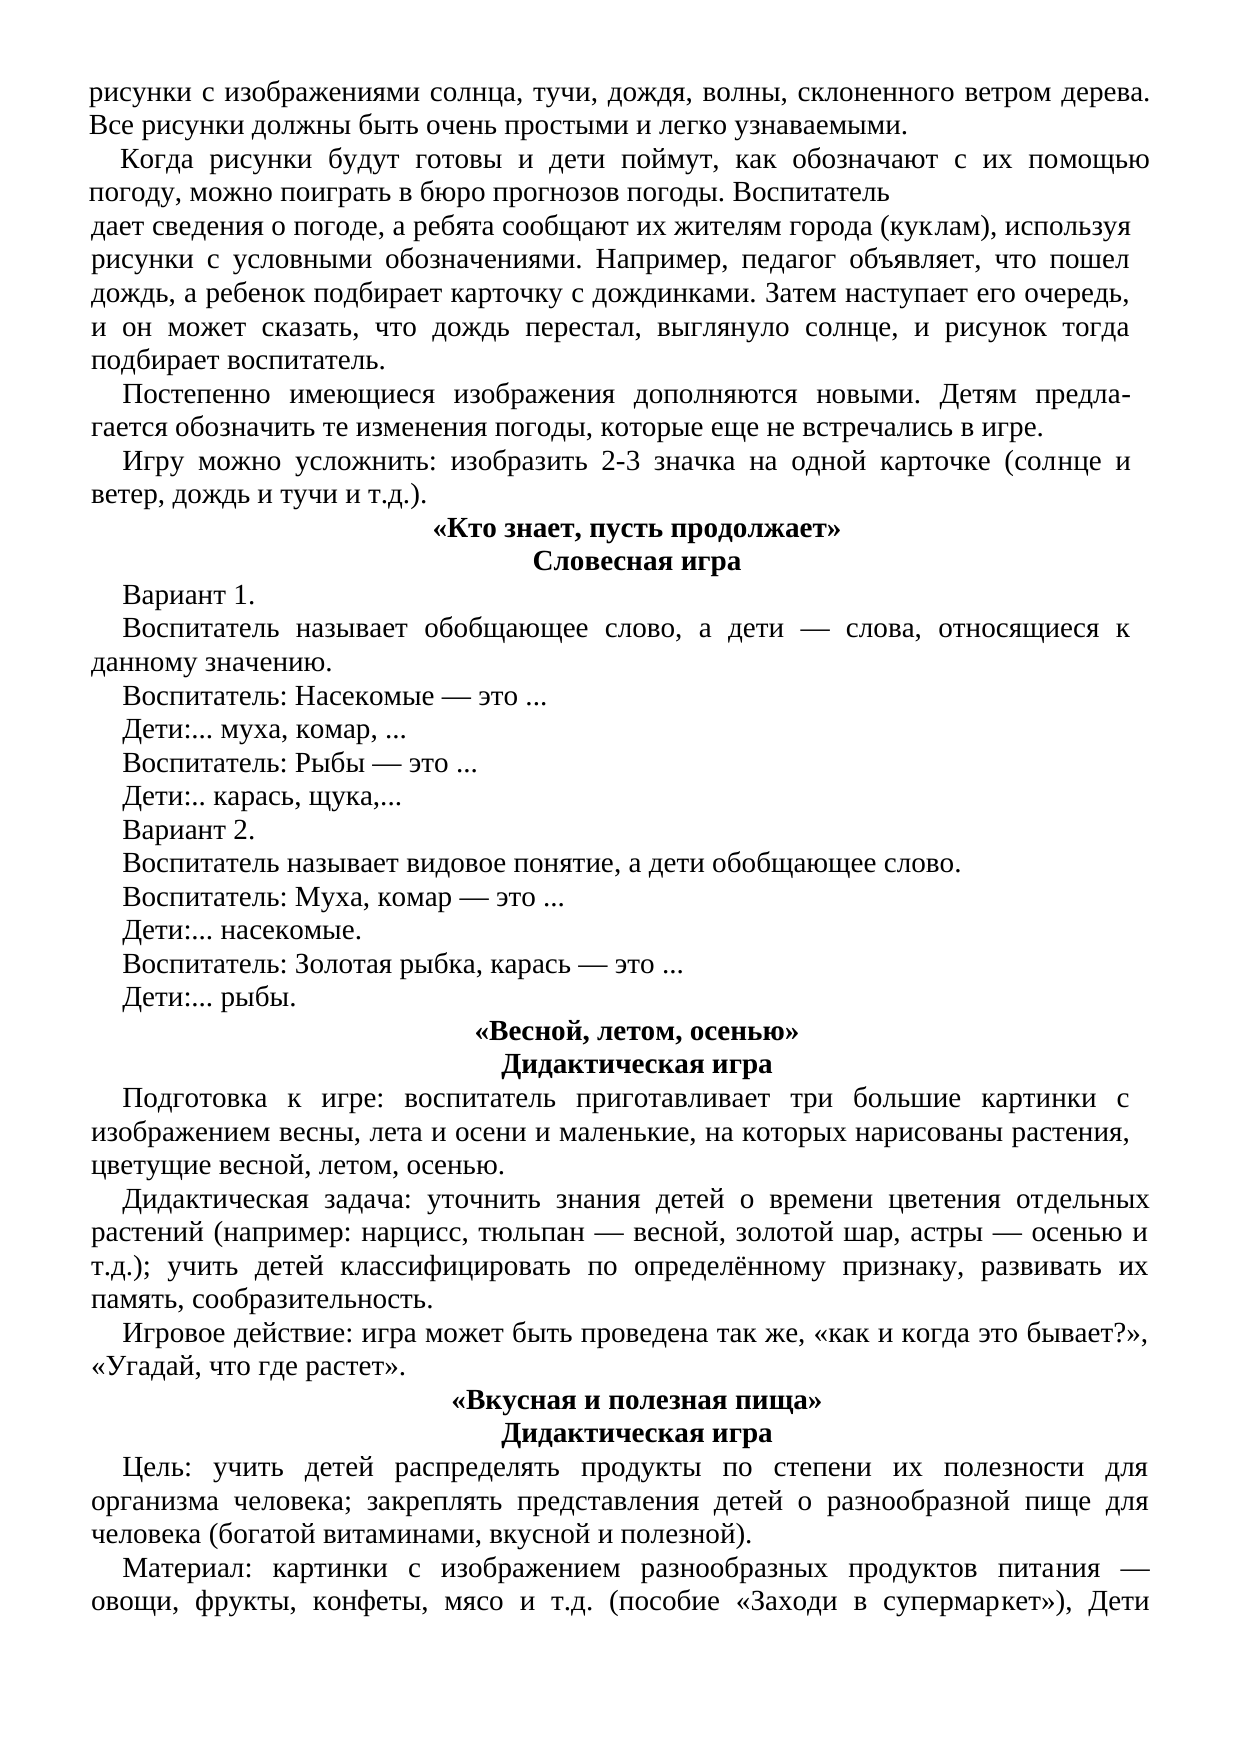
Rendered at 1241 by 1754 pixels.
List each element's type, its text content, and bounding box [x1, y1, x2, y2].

text Дидактическая игра [91, 1047, 1152, 1080]
text Дети:... насекомые. [91, 912, 1152, 946]
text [91, 1550, 1149, 1617]
text Воспитатель: Муха, комар — это ... [91, 879, 1152, 912]
text Словесная игра [91, 543, 1152, 577]
text Дети:.. карась, щука,... [91, 778, 1152, 812]
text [89, 74, 1152, 141]
text Подготовка к игре: воспитатель приготавливает три большие картинки с изображением весны, лета и осени и маленькие, на которых нарисованы растения, цветущие весной, летом, осенью. [91, 1080, 1131, 1181]
text Воспитатель: Рыбы — это ... [91, 745, 1152, 778]
text «Кто знает, пусть продолжает» [91, 510, 1152, 543]
text Вариант 2. [91, 812, 1152, 845]
text дает сведения о погоде, а ребята сообщают их жителям города (куклам), используя рисунки с условными обозначениями. Например, педагог объявляет, что пошел дождь, а ребенок подбирает карточку с дождинками. Затем наступает его очередь, и он может сказать, что дождь перестал, выглянуло солнце, и рисунок тогда подбирает воспитатель. [91, 208, 1131, 376]
text Постепенно имеющиеся изображения дополняются новыми. Детям предлагается обозначить те изменения погоды, которые еще не встречались в игре. [91, 376, 1131, 443]
text Игру можно усложнить: изобразить 2-3 значка на одной карточке (солнце и ветер, дождь и тучи и т.д.). [91, 443, 1131, 510]
text Воспитатель называет видовое понятие, а дети обобщающее слово. [91, 845, 1152, 879]
text Дидактическая игра [91, 1416, 1152, 1449]
text «Весной, летом, осенью» [91, 1013, 1152, 1047]
text «Вкусная и полезная пища» [91, 1382, 1152, 1416]
text Дидактическая задача: уточнить знания детей о времени цветения отдельных растений (например: нарцисс, тюльпан — весной, золотой шар, астры — осенью и т.д.); учить детей классифицировать по определённому признаку, развивать их память, сообразительность. [91, 1181, 1149, 1315]
text Воспитатель называет обобщающее слово, а дети — слова, относящиеся к данному значению. [91, 611, 1131, 678]
text Цель: учить детей распределять продукты по степени их полезности для организма человека; закреплять представления детей о разнообразной пище для человека (богатой витаминами, вкусной и полезной). [91, 1449, 1149, 1550]
text Дети:... рыбы. [91, 979, 1152, 1013]
text Воспитатель: Золотая рыбка, карась — это ... [91, 946, 1152, 979]
text Дети:... муха, комар, ... [91, 711, 1152, 745]
text Игровое действие: игра может быть проведена так же, «как и когда это бывает?», «Угадай, что где растет». [91, 1315, 1149, 1382]
text Вариант 1. [91, 577, 1152, 611]
text Воспитатель: Насекомые — это ... [91, 678, 1152, 711]
text Когда рисунки будут готовы и дети поймут, как обозначают с их помощью погоду, можно поиграть в бюро прогнозов погоды. Воспитатель [89, 141, 1149, 208]
